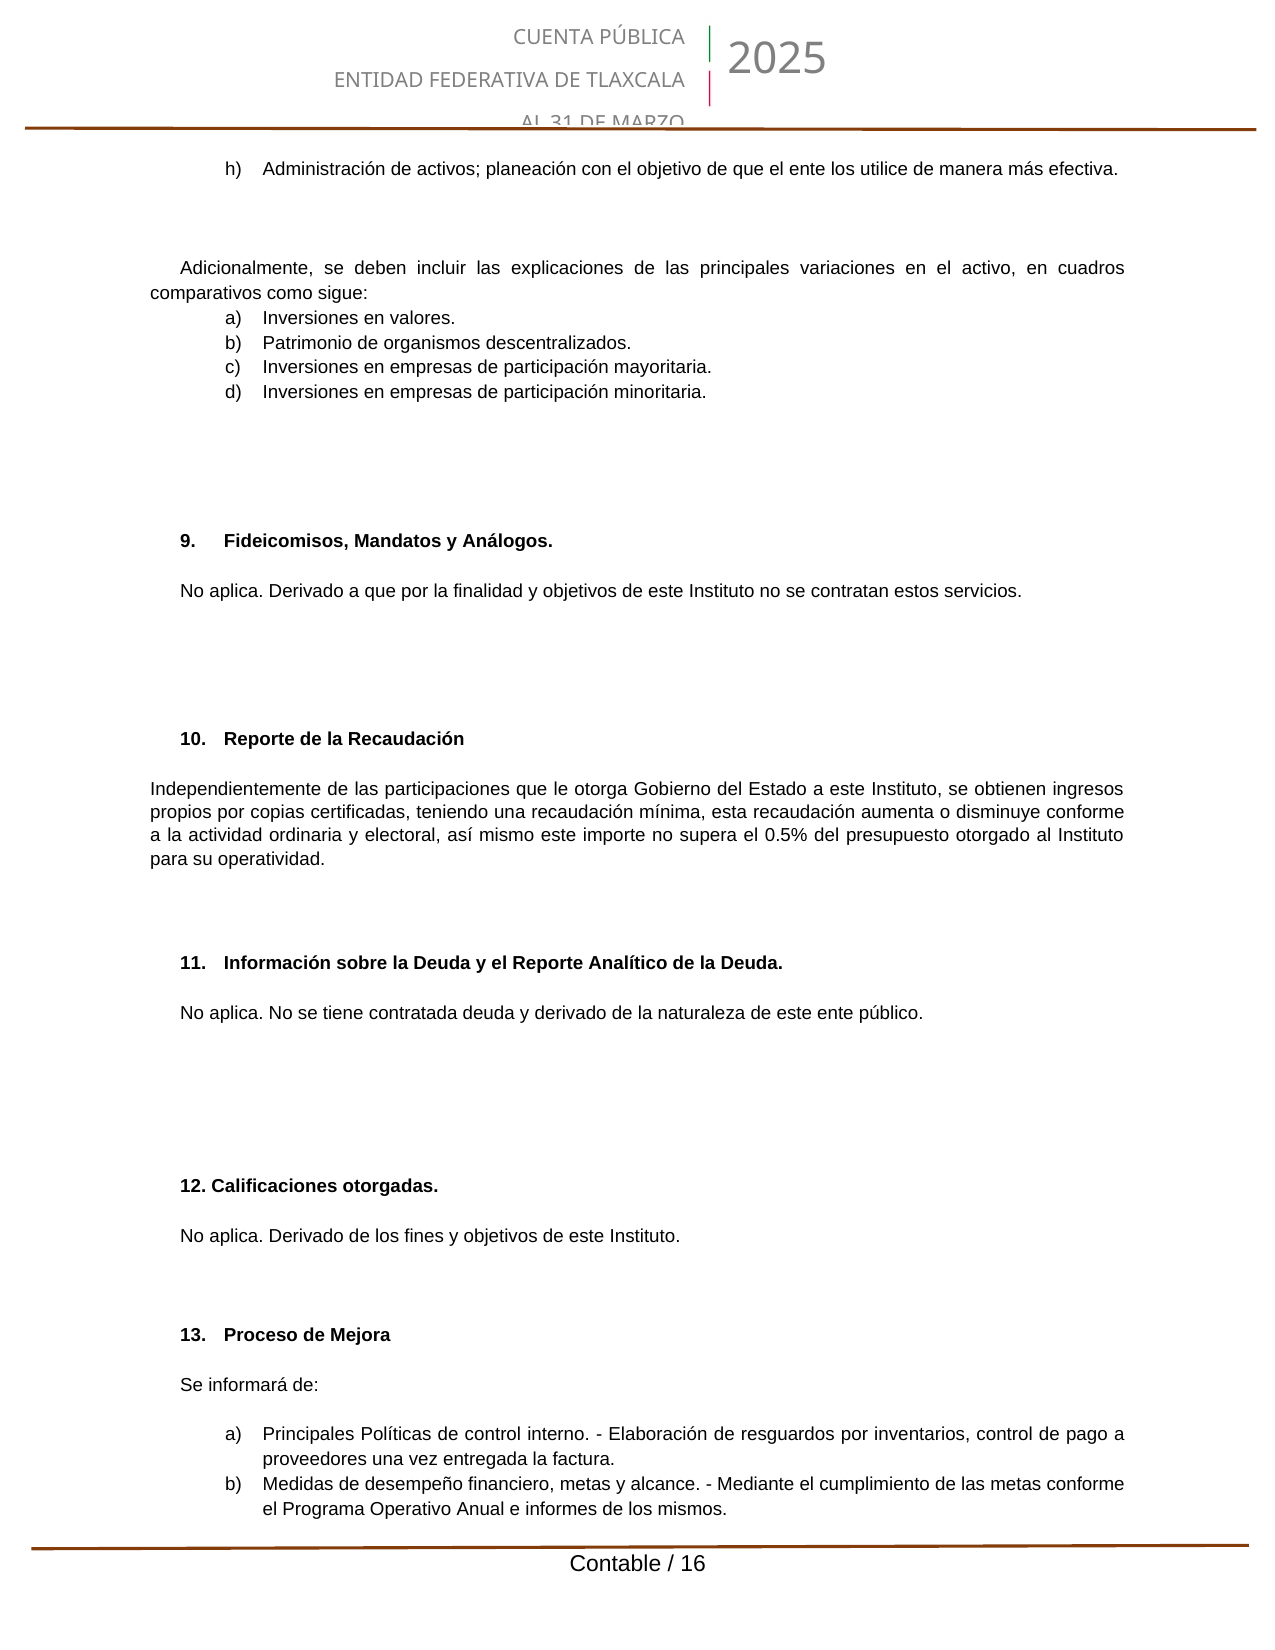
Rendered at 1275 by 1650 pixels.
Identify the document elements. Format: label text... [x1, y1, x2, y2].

text Adicionalmente, se deben incluir las explicaciones de las principales variaciones en el activo, en cuadros comparativos como sigue: [150, 257, 1125, 303]
text 11. Información sobre la Deuda y el Reporte Analítico de la Deuda. [150, 952, 1125, 973]
text Independientemente de las participaciones que le otorga Gobierno del Estado a este Instituto, se obtienen ingresos propios por copias certificadas, teniendo una recaudación mínima, esta recaudación aumenta o disminuye conforme a la actividad ordinaria y electoral, así mismo este importe no supera el 0.5% del presupuesto otorgado al Instituto para su operatividad. [150, 778, 1125, 869]
text No aplica. Derivado a que por la finalidad y objetivos de este Instituto no se contratan estos servicios. [150, 579, 1125, 601]
text a) Principales Políticas de control interno. - Elaboración de resguardos por inventarios, control de pago a proveedores una vez entregada la factura. [225, 1423, 1125, 1469]
text Se informará de: [150, 1373, 1125, 1395]
text a) Inversiones en valores. [225, 307, 1125, 328]
text No aplica. Derivado de los fines y objetivos de este Instituto. [150, 1225, 1125, 1246]
text 9. Fideicomisos, Mandatos y Análogos. [150, 530, 1125, 551]
text No aplica. No se tiene contratada deuda y derivado de la naturaleza de este ente público. [150, 1002, 1125, 1023]
text 13. Proceso de Mejora [150, 1324, 1125, 1345]
text 12. Calificaciones otorgadas. [150, 1175, 1125, 1197]
text b) Patrimonio de organismos descentralizados. [225, 331, 1125, 353]
text d) Inversiones en empresas de participación minoritaria. [225, 381, 1125, 403]
text c) Inversiones en empresas de participación mayoritaria. [225, 356, 1125, 378]
text 10. Reporte de la Recaudación [150, 728, 1125, 750]
picture [702, 14, 723, 110]
text h) Administración de activos; planeación con el objetivo de que el ente los utilice de manera más efectiva. [225, 158, 1125, 179]
text b) Medidas de desempeño financiero, metas y alcance. - Mediante el cumplimiento de las metas conforme el Programa Operativo Anual e informes de los mismos. [225, 1473, 1125, 1519]
